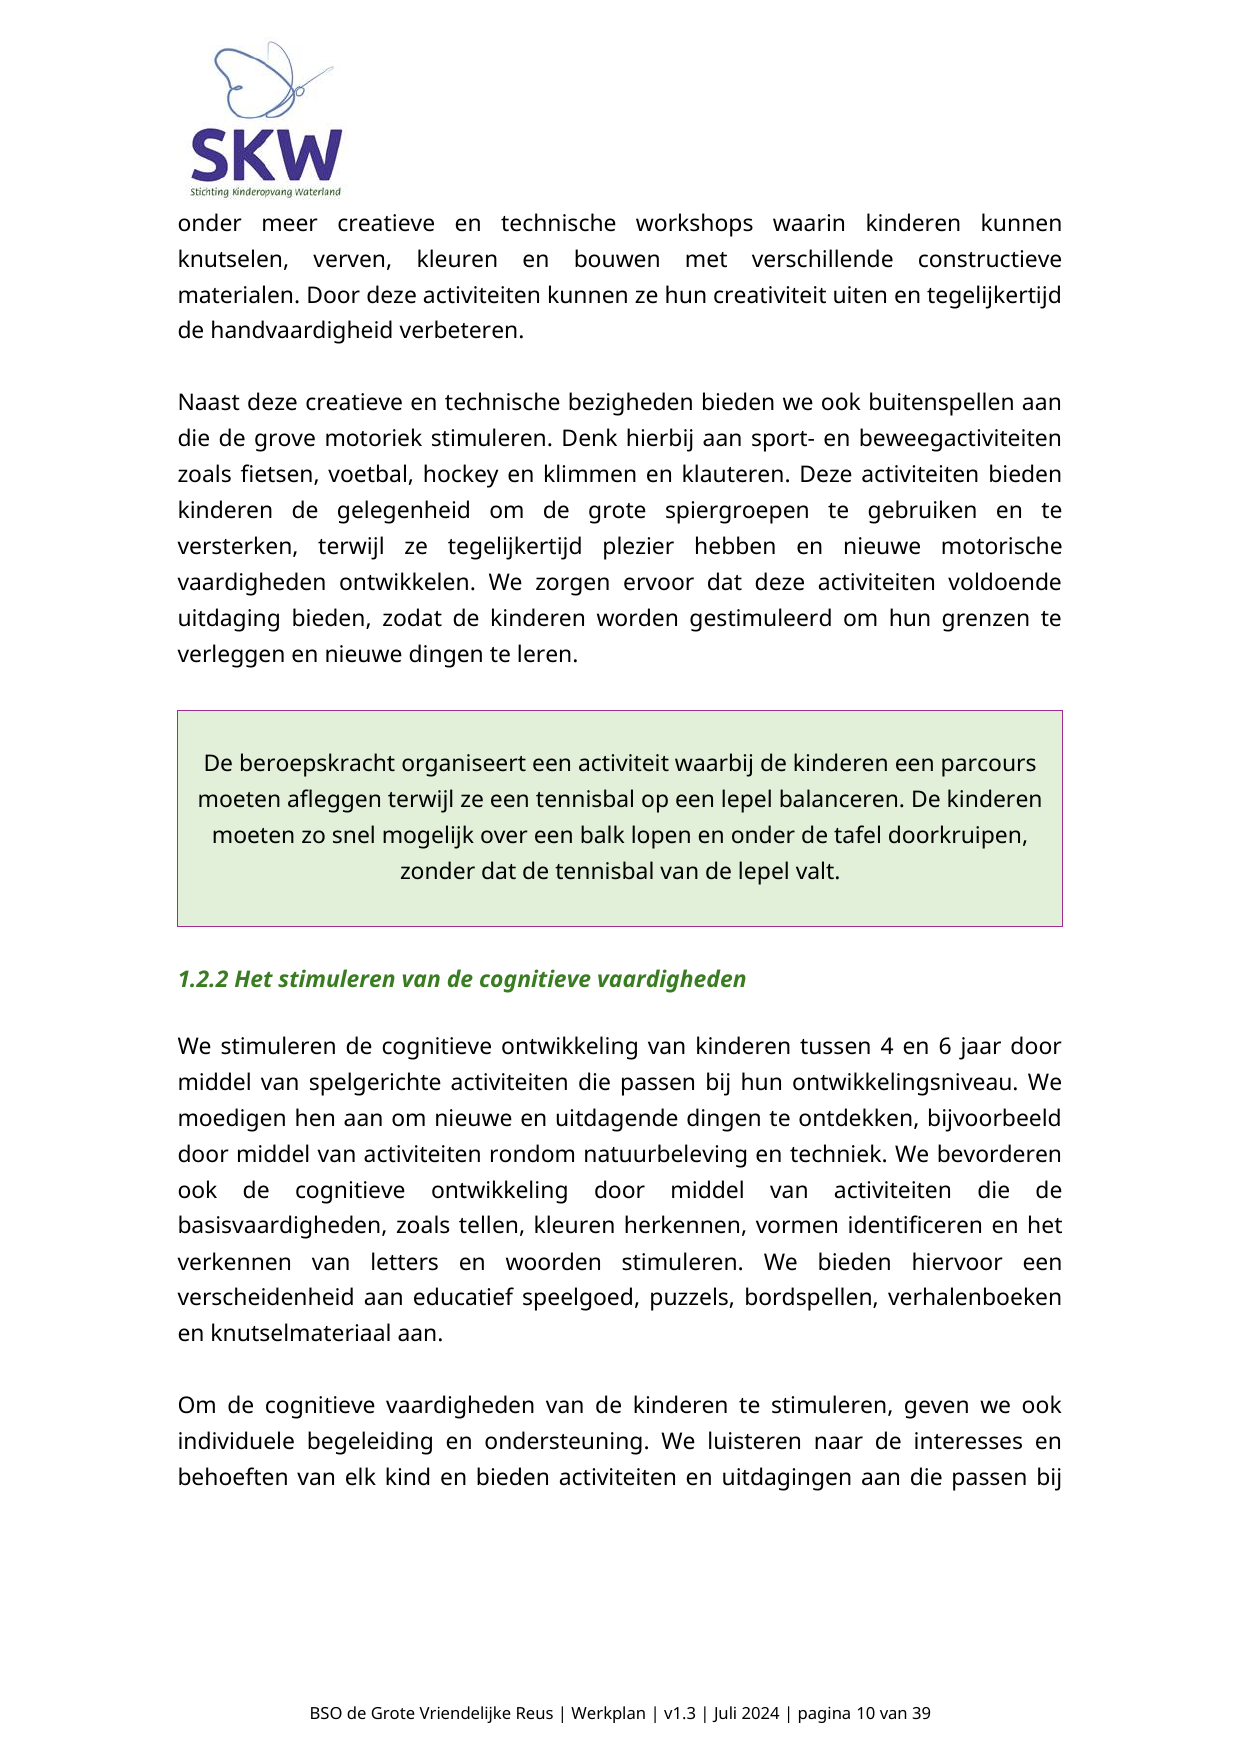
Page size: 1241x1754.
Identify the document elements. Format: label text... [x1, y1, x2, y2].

text We stimuleren de cognitieve ontwikkeling van kinderen tussen 4 en 6 jaar door middel van spelgerichte activiteiten die passen bij hun ontwikkelingsniveau. We moedigen hen aan om nieuwe en uitdagende dingen te ontdekken, bijvoorbeeld door middel van activiteiten rondom natuurbeleving en techniek. We bevorderen ook de cognitieve ontwikkeling door middel van activiteiten die de basisvaardigheden, zoals tellen, kleuren herkennen, vormen identificeren en het verkennen van letters en woorden stimuleren. We bieden hiervoor een verscheidenheid aan educatief speelgoed, puzzels, bordspellen, verhalenboeken en knutselmateriaal aan. [177, 1030, 1063, 1348]
table_header De beroepskracht organiseert een activiteit waarbij de kinderen een parcours moeten afleggen terwijl ze een tennisbal op een lepel balanceren. De kinderen moeten zo snel mogelijk over een balk lopen en onder de tafel doorkruipen, zonder dat de tennisbal van de lepel valt. [178, 711, 1062, 926]
text Naast deze creatieve en technische bezigheden bieden we ook buitenspellen aan die de grove motoriek stimuleren. Denk hierbij aan sport- en beweegactiviteiten zoals fietsen, voetbal, hockey en klimmen en klauteren. Deze activiteiten bieden kinderen de gelegenheid om de grote spiergroepen te gebruiken en te versterken, terwijl ze tegelijkertijd plezier hebben en nieuwe motorische vaardigheden ontwikkelen. We zorgen ervoor dat deze activiteiten voldoende uitdaging bieden, zodat de kinderen worden gestimuleerd om hun grenzen te verleggen en nieuwe dingen te leren. [177, 386, 1063, 669]
picture [177, 29, 355, 207]
text 1.2.2 Het stimuleren van de cognitieve vaardigheden [177, 963, 1063, 994]
